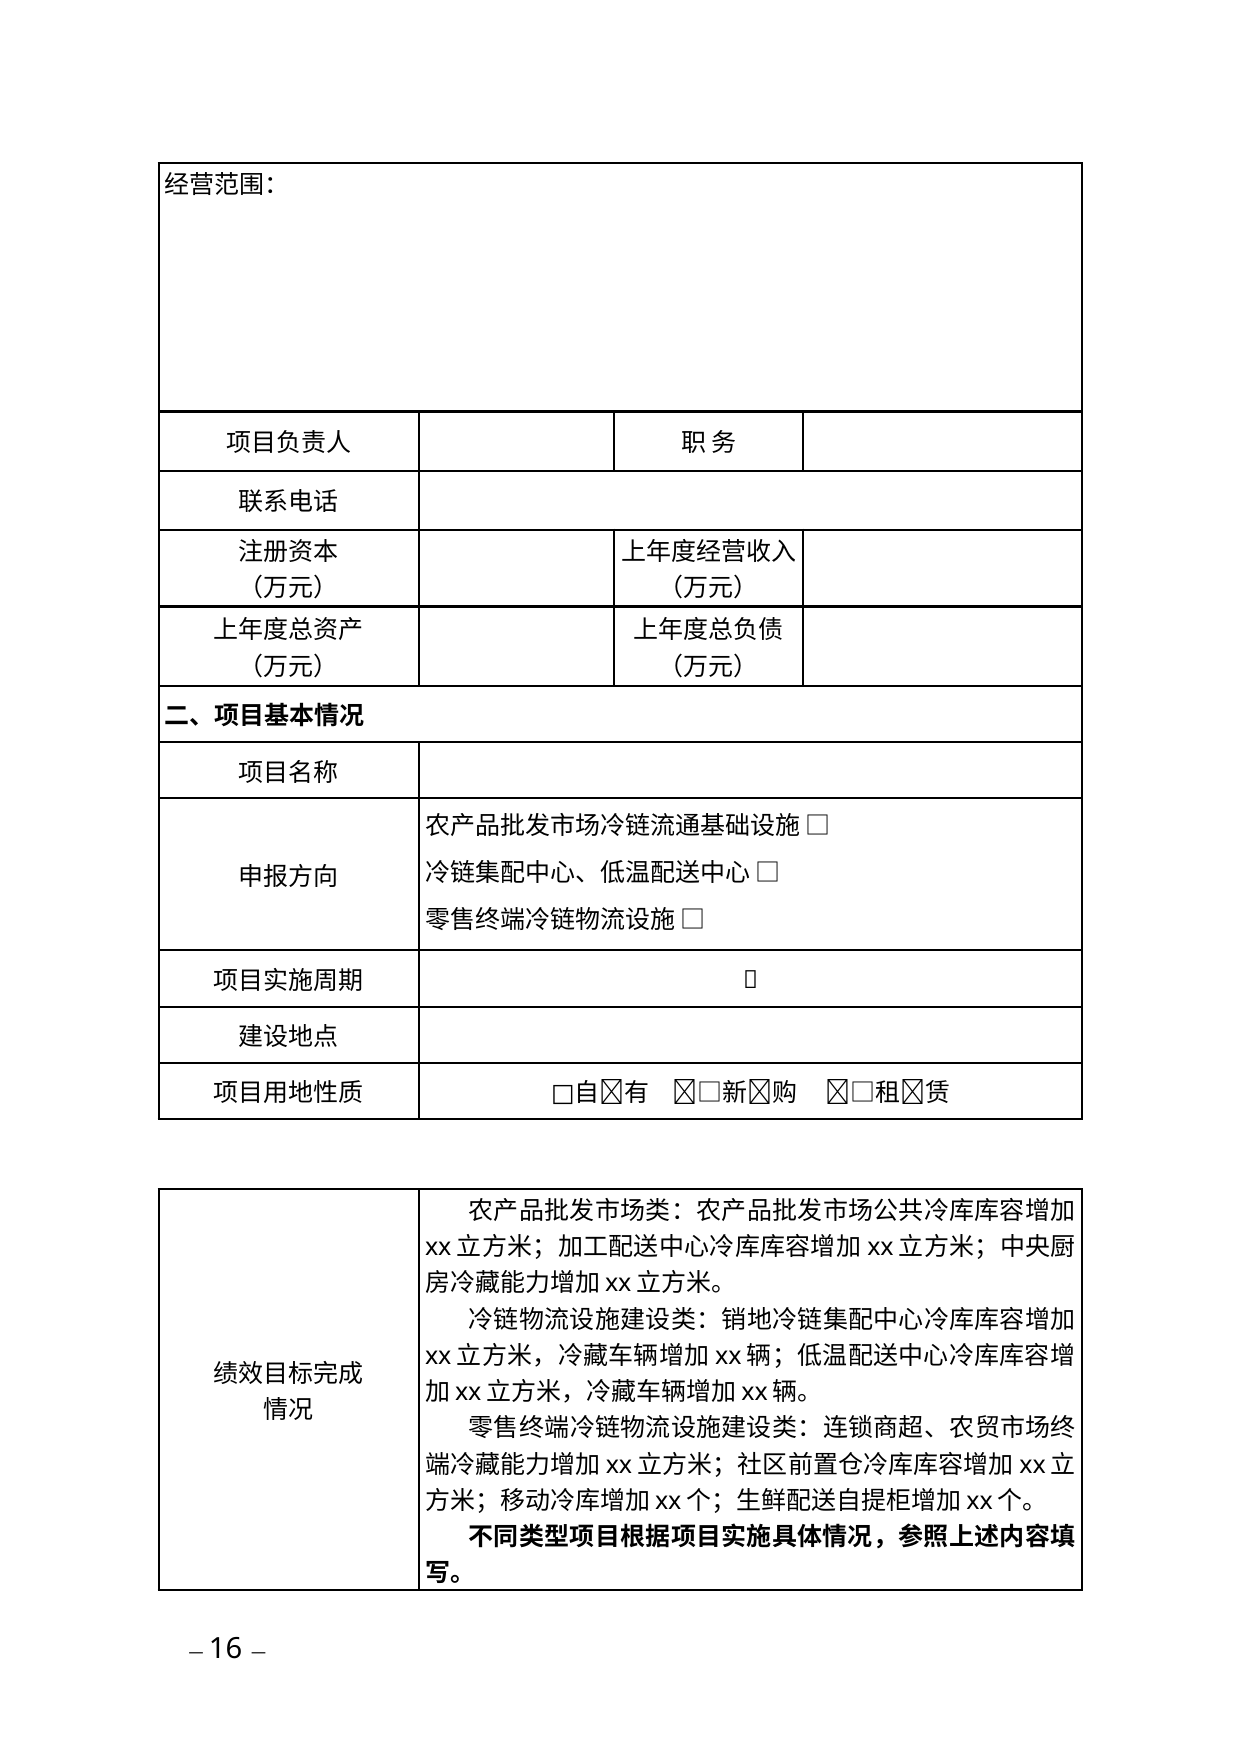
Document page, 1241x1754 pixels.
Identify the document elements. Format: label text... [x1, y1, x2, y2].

table_cell 项目用地性质 [160, 1064, 418, 1118]
table_cell 二、项目基本情况 [160, 687, 1081, 741]
table_cell [420, 413, 613, 469]
table_cell 农产品批发市场冷链流通基础设施 □ 冷链集配中心、低温配送中心 □ 零售终端冷链物流设施 □ [420, 799, 1081, 949]
table_cell 申报方向 [160, 799, 418, 949]
table_cell [420, 472, 1081, 528]
table_cell [804, 531, 1081, 605]
table_cell 上年度总资产 （万元） [160, 608, 418, 685]
table_cell 职 务 [615, 413, 802, 469]
table_cell 建设地点 [160, 1008, 418, 1062]
table_cell □自有 □新购 □租赁 [420, 1064, 1081, 1118]
table_cell [420, 743, 1081, 797]
table_cell [804, 608, 1081, 685]
table_cell 注册资本 （万元） [160, 531, 418, 605]
table_cell [420, 1008, 1081, 1062]
table_cell 经营范围： [160, 164, 1081, 410]
table_cell  [420, 951, 1081, 1006]
table_cell 上年度总负债 （万元） [615, 608, 802, 685]
table_header 绩效目标完成 情况 [160, 1190, 418, 1589]
table_cell 上年度经营收入 （万元） [615, 531, 802, 605]
table_cell 项目名称 [160, 743, 418, 797]
table_cell [420, 531, 613, 605]
table_cell [804, 413, 1081, 469]
table_cell 项目实施周期 [160, 951, 418, 1006]
table_cell 项目负责人 [160, 413, 418, 469]
table_header 农产品批发市场类：农产品批发市场公共冷库库容增加xx立方米；加工配送中心冷库库容增加xx立方米；中央厨房冷藏能力增加xx立方米。 冷链物流设施建设类：销地冷链集配中心冷库库容增加xx立方米，冷藏车辆增加xx辆；低温配送中心冷库库容增加xx立方米，冷藏车辆增加xx辆。 零售终端冷链物流设施建设类：连锁商超、农贸市场终端冷藏能力增加xx立方米；社区前置仓冷库库容增加xx立方米；移动冷库增加xx个；生鲜配送自提柜增加xx个。 不同类型项目根据项目实施具体情况，参照上述内容填写。 [420, 1190, 1081, 1589]
table_cell 联系电话 [160, 472, 418, 528]
table_cell [420, 608, 613, 685]
